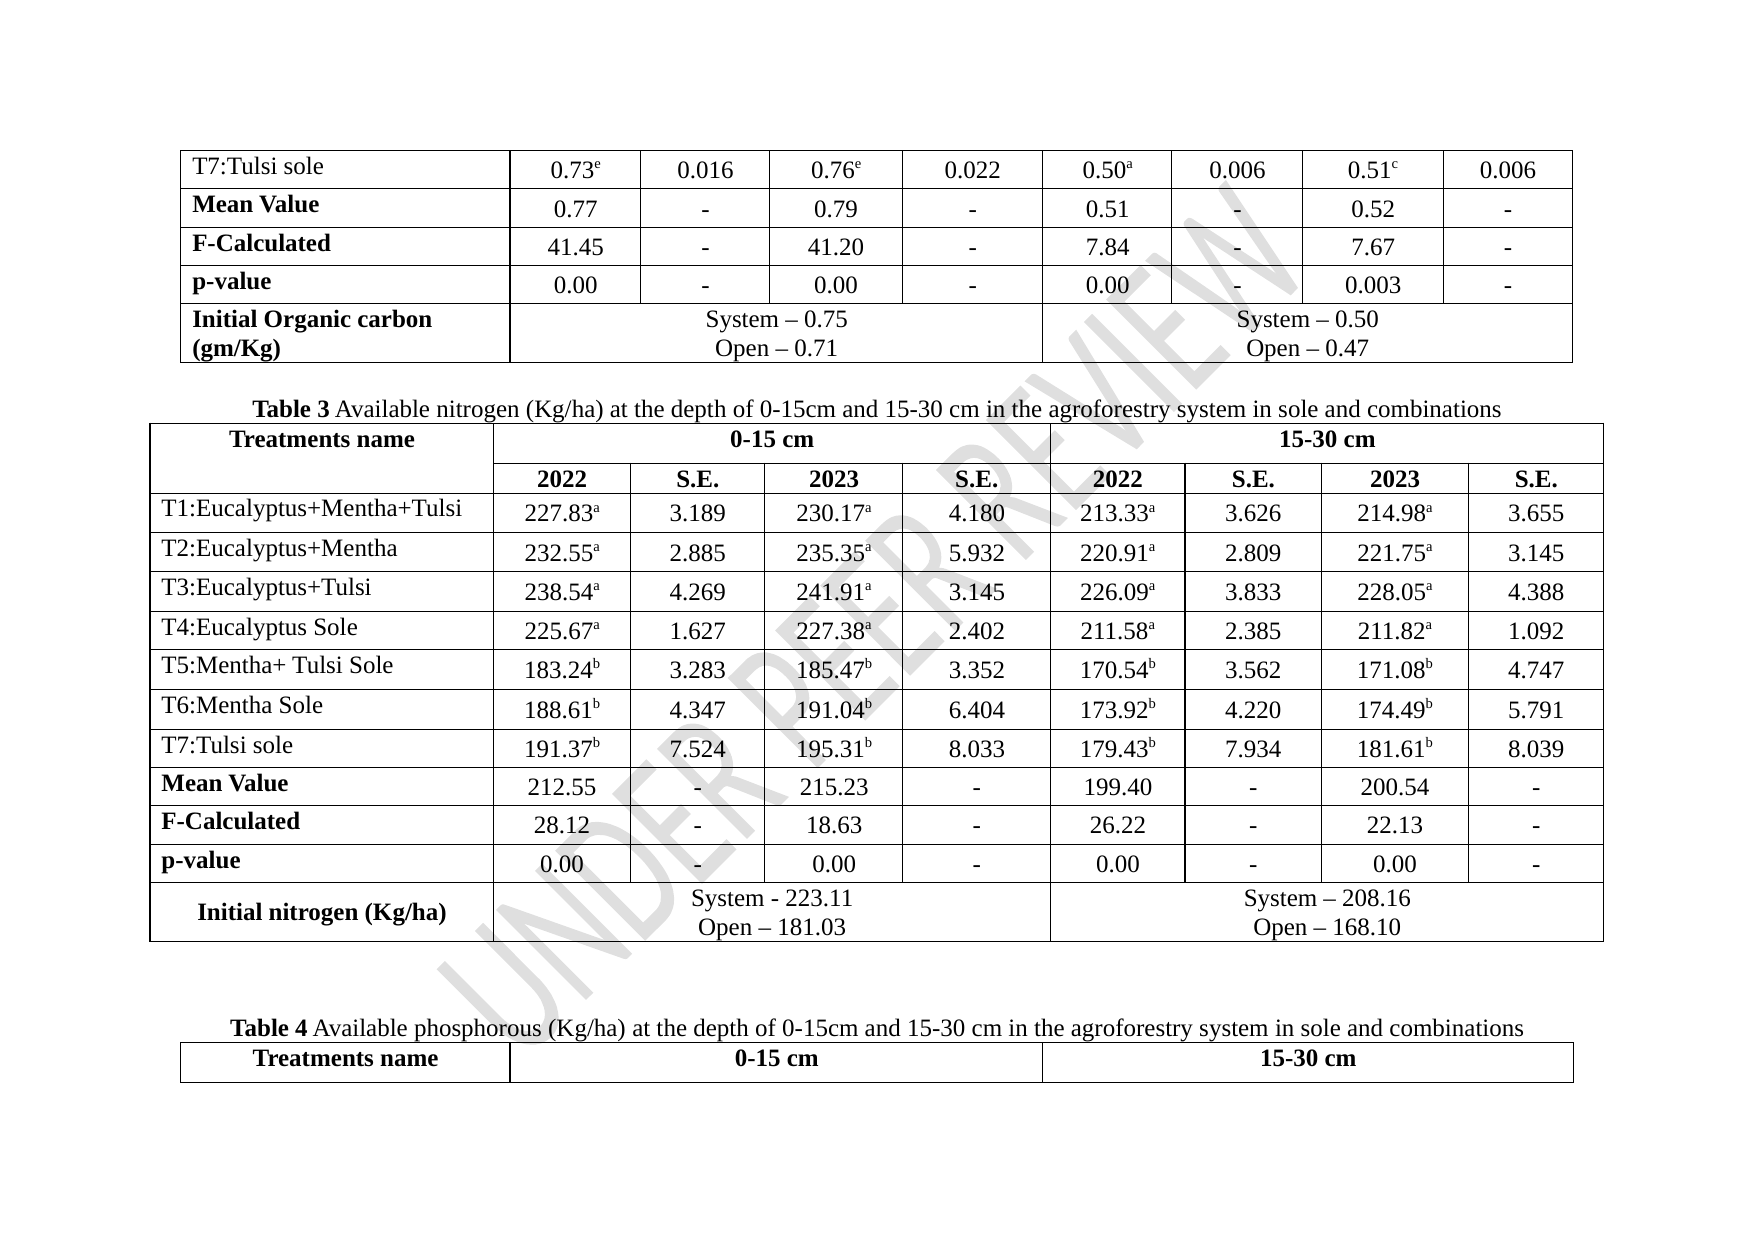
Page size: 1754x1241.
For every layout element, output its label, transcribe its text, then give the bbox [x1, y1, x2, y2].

table_cell 2.809 [1186, 533, 1321, 571]
table_cell 0.006 [1172, 151, 1302, 188]
table_cell 5.932 [903, 533, 1050, 571]
table_cell 235.35a [765, 533, 902, 571]
table_cell 0.77 [511, 189, 640, 227]
text Table 4 Available phosphorous (Kg/ha) at the depth of 0-15cm and 15-30 cm in the agroforestry system in sole and combinations [150, 1013, 1604, 1042]
table_cell 0.51 [1043, 189, 1171, 227]
table_cell 41.20 [770, 228, 902, 265]
table_cell 0.003 [1303, 266, 1443, 303]
table_cell - [903, 189, 1042, 227]
table_cell 215.23 [765, 768, 902, 805]
table_cell 183.24b [494, 650, 630, 689]
table_cell - [1172, 228, 1302, 265]
table_cell 4.220 [1186, 690, 1321, 729]
table_cell 6.404 [903, 690, 1050, 729]
table_cell - [631, 845, 764, 882]
table_cell 0.51c [1303, 151, 1443, 188]
table_cell 185.47b [765, 650, 902, 689]
table_cell 211.58a [1051, 612, 1184, 649]
table_cell 7.524 [631, 730, 764, 767]
table_cell 0.79 [770, 189, 902, 227]
table_cell - [1186, 845, 1321, 882]
table_cell 191.04b [765, 690, 902, 729]
table_cell 226.09a [1051, 572, 1184, 611]
table_header 0-15 cm [511, 1043, 1042, 1082]
table_cell 200.54 [1322, 768, 1468, 805]
table_cell 220.91a [1051, 533, 1184, 571]
table_cell 8.039 [1469, 730, 1603, 767]
table_cell 3.655 [1469, 494, 1603, 532]
table_cell 22.13 [1322, 806, 1468, 844]
table_cell - [631, 768, 764, 805]
table_cell 241.91a [765, 572, 902, 611]
table_cell 0.00 [511, 266, 640, 303]
table_cell 0.00 [494, 845, 630, 882]
table_cell - [1444, 266, 1572, 303]
table_cell System – 208.16 Open – 168.10 [1051, 883, 1603, 941]
table_cell 211.82a [1322, 612, 1468, 649]
table_cell - [903, 768, 1050, 805]
table_cell p-value [151, 845, 493, 882]
table_cell T7:Tulsi sole [151, 730, 493, 767]
table_cell 0.016 [641, 151, 769, 188]
table_cell - [641, 266, 769, 303]
table_cell 41.45 [511, 228, 640, 265]
table_cell 2022 [1051, 464, 1184, 492]
table_cell - [903, 266, 1042, 303]
table_cell 171.08b [1322, 650, 1468, 689]
table_cell S.E. [1186, 464, 1321, 492]
table_cell 3.189 [631, 494, 764, 532]
table_cell 5.791 [1469, 690, 1603, 729]
table_cell System – 0.50 Open – 0.47 [1043, 304, 1572, 362]
table_cell T1:Eucalyptus+Mentha+Tulsi [151, 494, 493, 532]
table_cell - [631, 806, 764, 844]
table_cell 181.61b [1322, 730, 1468, 767]
table_cell 212.55 [494, 768, 630, 805]
table_cell - [903, 845, 1050, 882]
table_cell S.E. [631, 464, 764, 492]
table_cell 2022 [494, 464, 630, 492]
table_cell - [1172, 189, 1302, 227]
table_cell 238.54a [494, 572, 630, 611]
table_cell 3.283 [631, 650, 764, 689]
table_header Treatments name [151, 424, 493, 492]
table_cell 0.73e [511, 151, 640, 188]
table_cell - [1469, 768, 1603, 805]
table_cell Mean Value [181, 189, 509, 227]
text Table 3 Available nitrogen (Kg/ha) at the depth of 0-15cm and 15-30 cm in the agroforestry system in sole and combinations [150, 394, 1604, 423]
table_cell 179.43b [1051, 730, 1184, 767]
table_cell T2:Eucalyptus+Mentha [151, 533, 493, 571]
table_cell 4.747 [1469, 650, 1603, 689]
table_cell 7.934 [1186, 730, 1321, 767]
table_cell T7:Tulsi sole [181, 151, 509, 188]
table_cell - [1186, 768, 1321, 805]
table_cell 0.022 [903, 151, 1042, 188]
table_cell 227.83a [494, 494, 630, 532]
table_header 15-30 cm [1043, 1043, 1573, 1082]
table_cell 7.67 [1303, 228, 1443, 265]
table_cell p-value [181, 266, 509, 303]
table_cell 7.84 [1043, 228, 1171, 265]
table_cell 26.22 [1051, 806, 1184, 844]
table_cell F-Calculated [181, 228, 509, 265]
table_cell 199.40 [1051, 768, 1184, 805]
table_header 0-15 cm [494, 424, 1050, 463]
table_cell 0.00 [765, 845, 902, 882]
table_cell System – 0.75 Open – 0.71 [511, 304, 1042, 362]
table_cell - [1172, 266, 1302, 303]
table_cell Initial nitrogen (Kg/ha) [151, 883, 493, 941]
table_cell 0.50a [1043, 151, 1171, 188]
table_cell 3.626 [1186, 494, 1321, 532]
table_cell 2.885 [631, 533, 764, 571]
table_cell - [1444, 189, 1572, 227]
table_cell - [1186, 806, 1321, 844]
table_cell 225.67a [494, 612, 630, 649]
table_cell 227.38a [765, 612, 902, 649]
table_cell 2023 [765, 464, 902, 492]
table_cell 28.12 [494, 806, 630, 844]
table_cell 228.05a [1322, 572, 1468, 611]
table_cell - [903, 228, 1042, 265]
table_cell 214.98a [1322, 494, 1468, 532]
table_cell 18.63 [765, 806, 902, 844]
table_cell 2.385 [1186, 612, 1321, 649]
table_cell T5:Mentha+ Tulsi Sole [151, 650, 493, 689]
table_cell - [903, 806, 1050, 844]
table_cell - [1469, 845, 1603, 882]
table_cell F-Calculated [151, 806, 493, 844]
table_cell 221.75a [1322, 533, 1468, 571]
table_cell - [1469, 806, 1603, 844]
table_cell 2023 [1322, 464, 1468, 492]
table_cell 195.31b [765, 730, 902, 767]
table_cell 230.17a [765, 494, 902, 532]
table_cell S.E. [1469, 464, 1603, 492]
table_cell 4.269 [631, 572, 764, 611]
table_cell 174.49b [1322, 690, 1468, 729]
table_cell 170.54b [1051, 650, 1184, 689]
table_cell Mean Value [151, 768, 493, 805]
table_header 15-30 cm [1051, 424, 1603, 463]
table_cell 0.52 [1303, 189, 1443, 227]
table_cell 8.033 [903, 730, 1050, 767]
table_cell System - 223.11 Open – 181.03 [494, 883, 1050, 941]
table_cell 188.61b [494, 690, 630, 729]
table_cell 0.00 [1043, 266, 1171, 303]
table_cell 1.627 [631, 612, 764, 649]
table_cell 0.00 [1322, 845, 1468, 882]
table_cell 213.33a [1051, 494, 1184, 532]
table_cell 3.352 [903, 650, 1050, 689]
table_cell 3.833 [1186, 572, 1321, 611]
table_cell 173.92b [1051, 690, 1184, 729]
table_cell 2.402 [903, 612, 1050, 649]
table_cell 4.347 [631, 690, 764, 729]
table_cell 0.76e [770, 151, 902, 188]
table_cell 1.092 [1469, 612, 1603, 649]
table_cell T4:Eucalyptus Sole [151, 612, 493, 649]
table_cell 232.55a [494, 533, 630, 571]
table_cell 0.00 [770, 266, 902, 303]
table_cell S.E. [903, 464, 1050, 492]
table_cell - [641, 228, 769, 265]
table_header Treatments name [181, 1043, 509, 1082]
table_cell T6:Mentha Sole [151, 690, 493, 729]
table_cell - [1444, 228, 1572, 265]
table_cell 4.180 [903, 494, 1050, 532]
table_cell 0.00 [1051, 845, 1184, 882]
table_cell 3.562 [1186, 650, 1321, 689]
table_cell 3.145 [903, 572, 1050, 611]
table_cell 0.006 [1444, 151, 1572, 188]
table_cell - [641, 189, 769, 227]
table_cell Initial Organic carbon (gm/Kg) [181, 304, 509, 362]
table_cell 4.388 [1469, 572, 1603, 611]
table_cell 191.37b [494, 730, 630, 767]
table_cell 3.145 [1469, 533, 1603, 571]
table_cell T3:Eucalyptus+Tulsi [151, 572, 493, 611]
